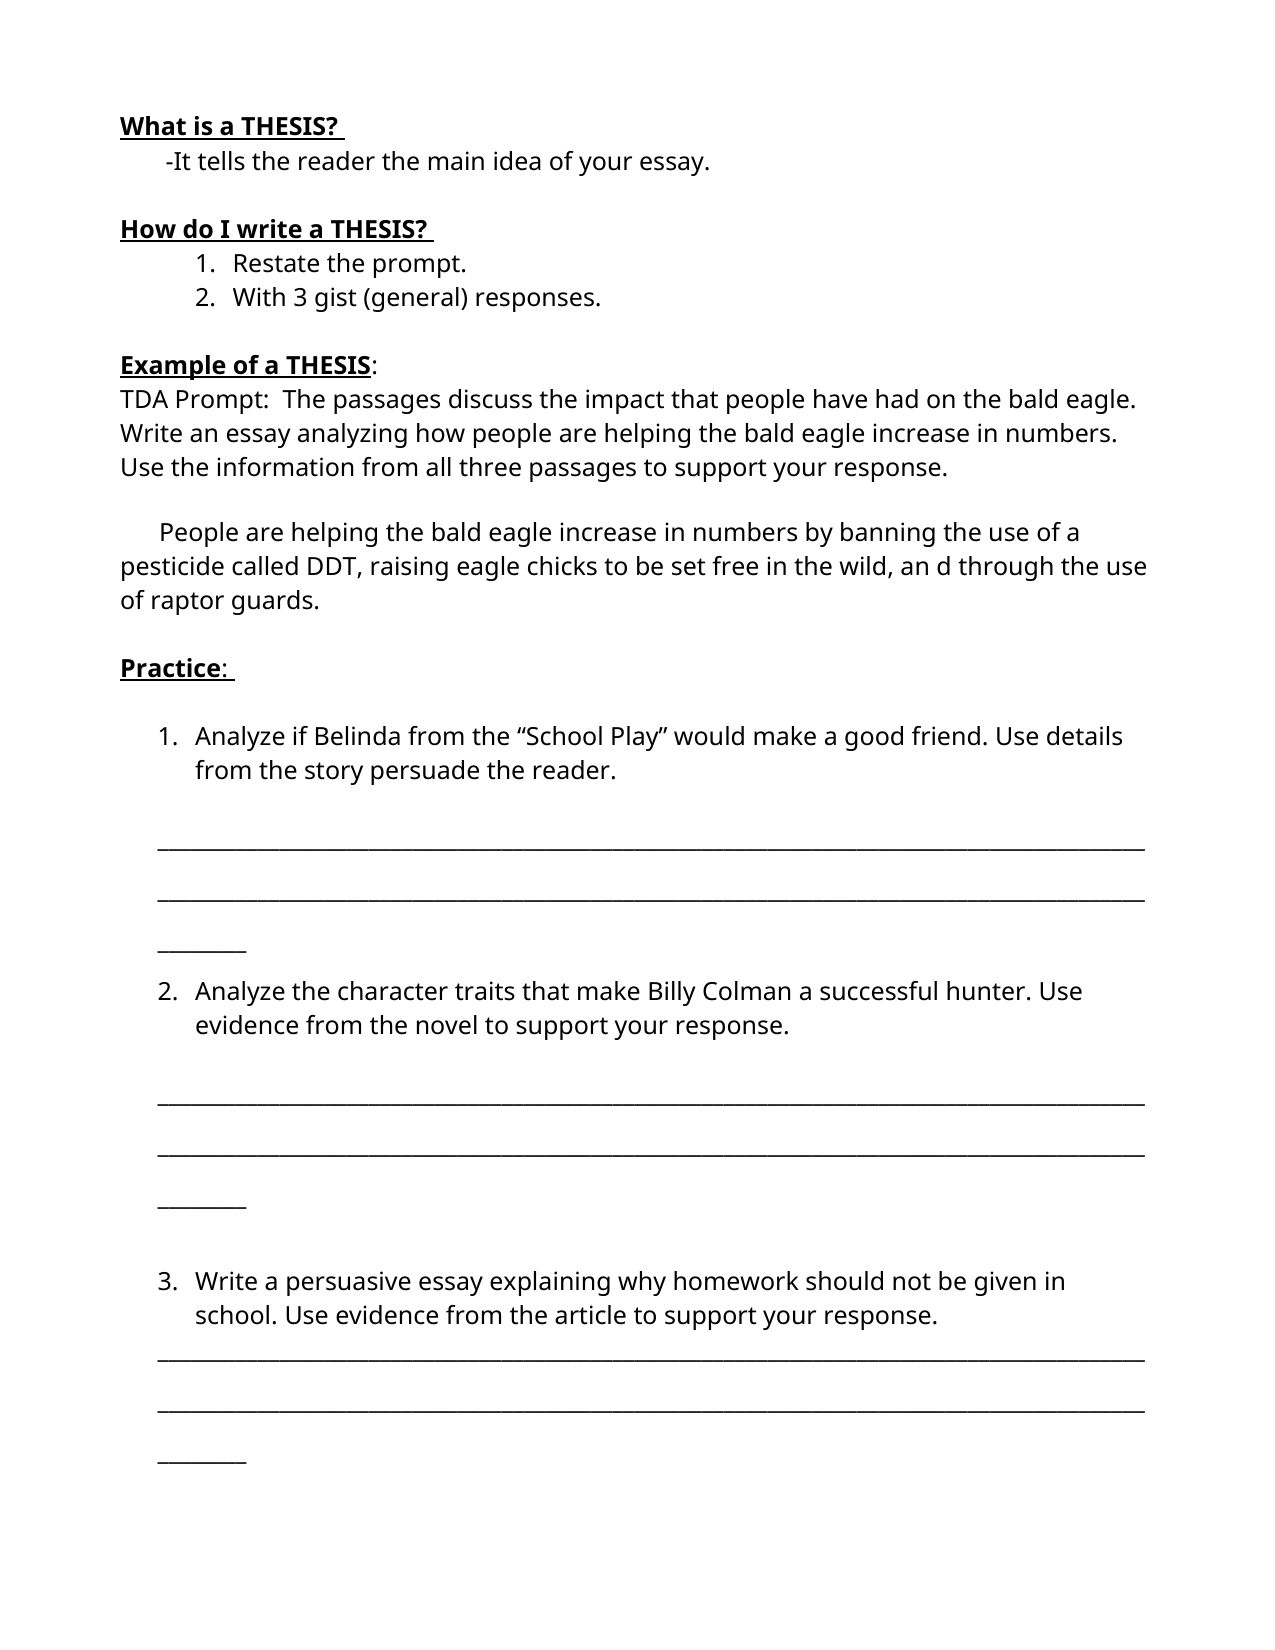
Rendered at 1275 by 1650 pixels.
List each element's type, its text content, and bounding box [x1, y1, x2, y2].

list Write a persuasive essay explaining why homework should not be given in school. Use evidence from the article to support your response. [157, 1263, 1155, 1331]
text People are helping the bald eagle increase in numbers by banning the use of a pesticide called DDT, raising eagle chicks to be set free in the wild, an d through the use of raptor guards. [120, 514, 1155, 616]
text How do I write a THESIS? [120, 211, 1155, 245]
list With 3 gist (general) responses. [195, 279, 1155, 313]
list Analyze the character traits that make Billy Colman a successful hunter. Use evidence from the novel to support your response. [157, 974, 1155, 1042]
text Example of a THESIS: [120, 347, 1155, 382]
list Analyze if Belinda from the “School Play” would make a good friend. Use details from the story persuade the reader. [157, 719, 1155, 787]
text TDA Prompt: The passages discuss the impact that people have had on the bald eagle. Write an essay analyzing how people are helping the bald eagle increase in numbers. Use the information from all three passages to support your response. [120, 382, 1155, 484]
text What is a THESIS? [120, 109, 1155, 143]
text -It tells the reader the main idea of your essay. [120, 143, 1155, 177]
list Restate the prompt. [195, 245, 1155, 279]
text Practice: [120, 651, 1155, 684]
